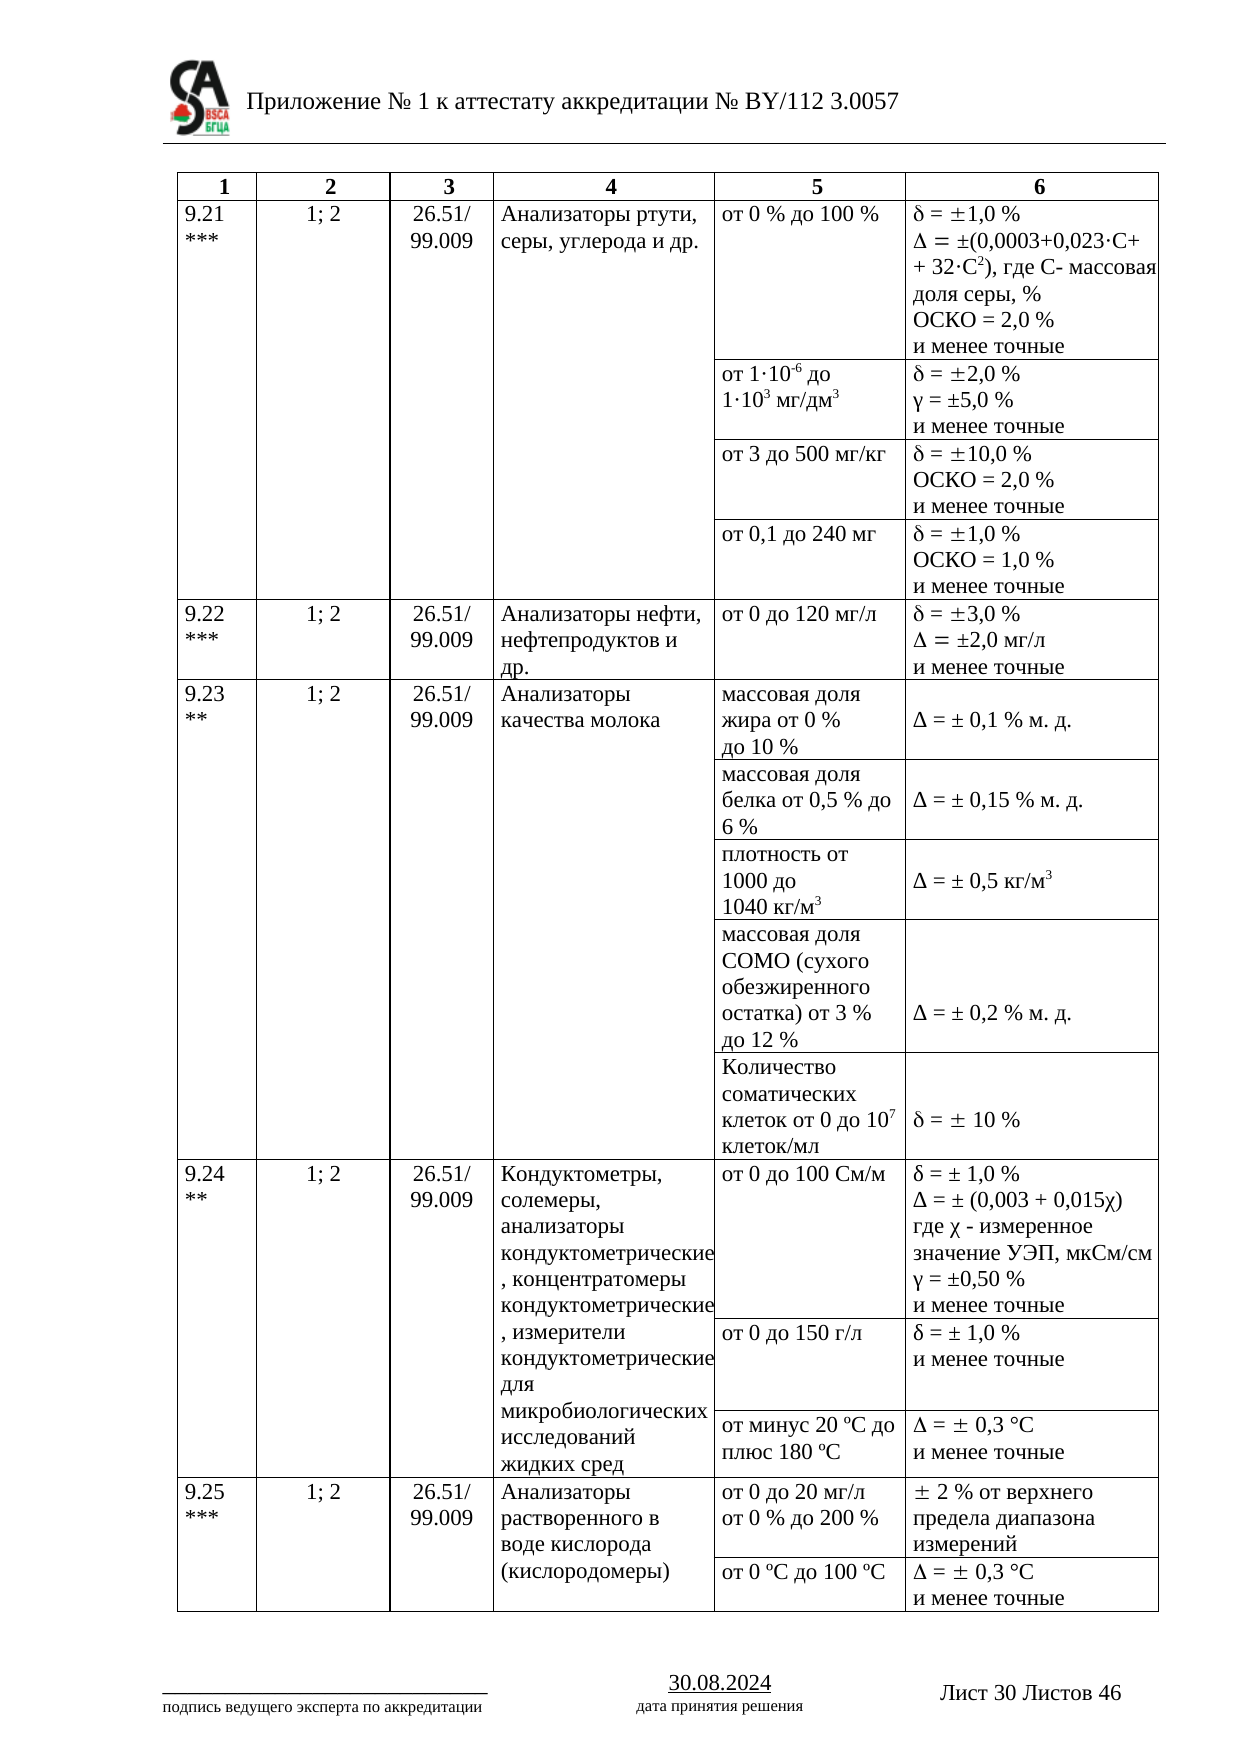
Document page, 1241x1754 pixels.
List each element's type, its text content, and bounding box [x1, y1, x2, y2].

table_cell от 0 до 20 мг/л от 0 % до 200 % [715, 1478, 905, 1557]
table_cell = 0,3 °С и менее точные [906, 1411, 1158, 1477]
table_header 2 [257, 173, 389, 199]
table_cell 2 % от верхнего предела диапазона измерений [906, 1478, 1158, 1557]
table_header 4 [494, 173, 714, 199]
table_cell 26.51/ 99.009 [391, 680, 493, 1159]
table_cell Анализаторы качества молока [494, 680, 714, 1159]
table_cell = 10,0 % ОСКО = 2,0 % и менее точные [906, 440, 1158, 519]
table_cell 9.21 *** [178, 201, 256, 599]
table_header 3 [391, 173, 493, 199]
table_cell = 10 % [906, 1053, 1158, 1159]
table_cell от 0 ºС до 100 ºС [715, 1558, 905, 1611]
table_cell = 1,0 % ±(0,0003+0,023·С+ + 32·С2), где С- массовая доля серы, % ОСКО = 2,0 % и менее точные [906, 201, 1158, 359]
table_cell Анализаторы нефти, нефтепродуктов и др. [494, 600, 714, 679]
table_cell 26.51/ 99.009 [391, 201, 493, 599]
table_cell ∆ = ± 0,15 % м. д. [906, 760, 1158, 839]
table_cell 9.24 ** [178, 1160, 256, 1477]
table_cell Анализаторы ртути, серы, углерода и др. [494, 201, 714, 599]
table_cell от 0 до 100 См/м [715, 1160, 905, 1318]
table_cell 1; 2 [257, 201, 389, 599]
table_cell от 0 до 120 мг/л [715, 600, 905, 679]
table_cell массовая доля жира от 0 % до 10 % [715, 680, 905, 759]
table_cell от 0 % до 100 % [715, 201, 905, 359]
table_cell ∆ = ± 0,2 % м. д. [906, 920, 1158, 1052]
table_header 6 [906, 173, 1158, 199]
table_cell Анализаторы растворенного в воде кислорода (кислородомеры) [494, 1478, 714, 1611]
table_cell от минус 20 ºС до плюс 180 ºС [715, 1411, 905, 1477]
table_cell 1; 2 [257, 680, 389, 1159]
table_cell Кондуктометры, солемеры, анализаторы кондуктометрические, концентратомеры кондуктометрические, измерители кондуктометрические для микробиологических исследований жидких сред [494, 1160, 714, 1477]
table_cell массовая доля белка от 0,5 % до 6 % [715, 760, 905, 839]
table_cell δ = ± 1,0 % ∆ = ± (0,003 + 0,015χ) где χ - измеренное значение УЭП, мкСм/см γ = ±0,50 % и менее точные [906, 1160, 1158, 1318]
table_cell 26.51/ 99.009 [391, 1478, 493, 1611]
table_cell 9.25 *** [178, 1478, 256, 1611]
table_cell 1; 2 [257, 600, 389, 679]
table_cell 9.22 *** [178, 600, 256, 679]
table_cell от 0 до 150 г/л [715, 1319, 905, 1410]
table_cell = 1,0 % ОСКО = 1,0 % и менее точные [906, 520, 1158, 599]
picture [169, 59, 231, 136]
table_cell = 3,0 % ±2,0 мг/л и менее точные [906, 600, 1158, 679]
table_cell ∆ = ± 0,5 кг/м3 [906, 840, 1158, 919]
table_cell от 3 до 500 мг/кг [715, 440, 905, 519]
table_cell от 0,1 до 240 мг [715, 520, 905, 599]
table_cell ∆ = ± 0,1 % м. д. [906, 680, 1158, 759]
table_cell 1; 2 [257, 1160, 389, 1477]
table_cell = 0,3 °С и менее точные [906, 1558, 1158, 1611]
table_cell от 1·10-6 до 1·103 мг/дм3 [715, 360, 905, 439]
table_cell Количество соматических клеток от 0 до 107 клеток/мл [715, 1053, 905, 1159]
table_cell 26.51/ 99.009 [391, 600, 493, 679]
table_cell 1; 2 [257, 1478, 389, 1611]
table_cell 9.23 ** [178, 680, 256, 1159]
table_header 5 [715, 173, 905, 199]
table_cell массовая доля СОМО (сухого обезжиренного остатка) от 3 % до 12 % [715, 920, 905, 1052]
table_header 1 [178, 173, 256, 199]
table_cell = 2,0 % γ = ±5,0 % и менее точные [906, 360, 1158, 439]
table_cell плотность от 1000 до 1040 кг/м3 [715, 840, 905, 919]
table_cell δ = ± 1,0 % и менее точные [906, 1319, 1158, 1410]
table_cell 26.51/ 99.009 [391, 1160, 493, 1477]
